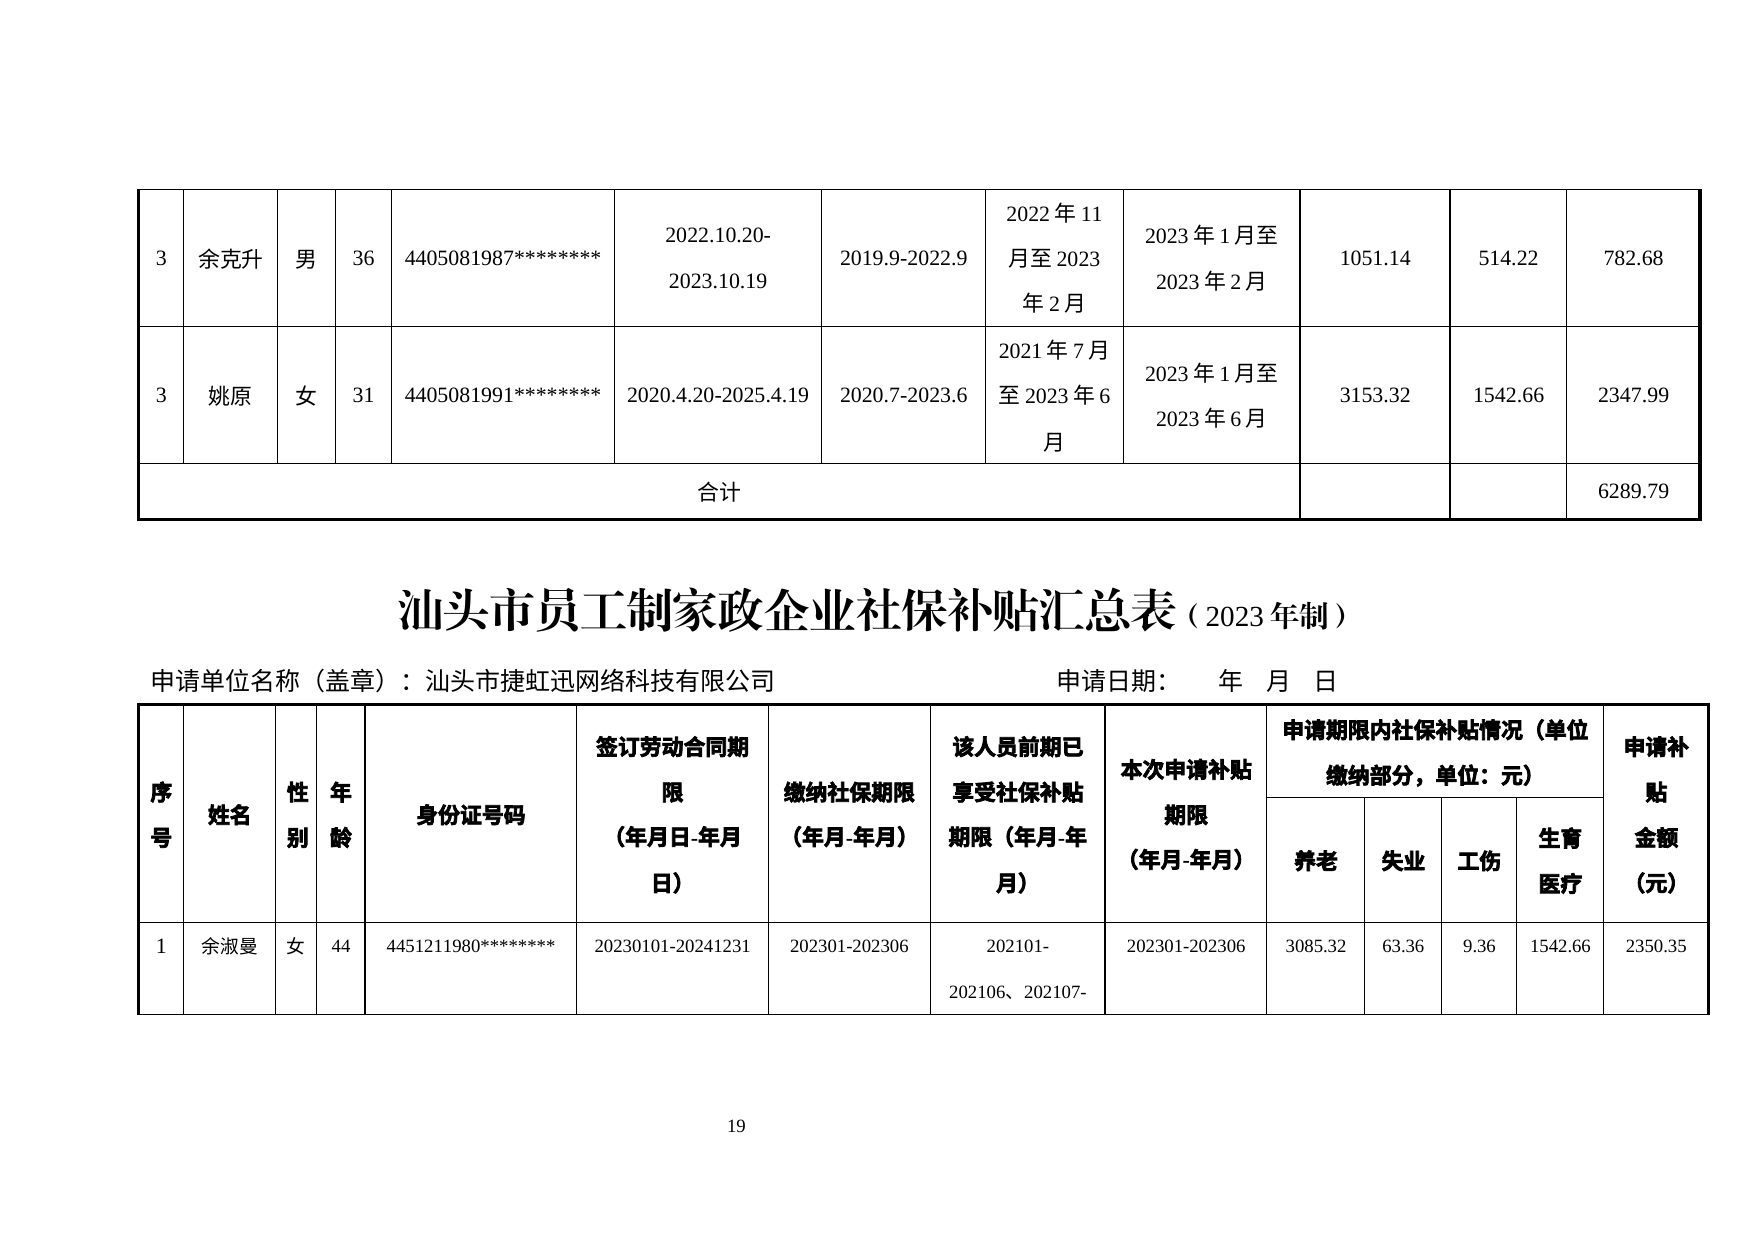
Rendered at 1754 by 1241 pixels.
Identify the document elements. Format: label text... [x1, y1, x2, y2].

table_cell 3085.32 [1267, 923, 1364, 1013]
table_header 年龄 [317, 706, 364, 922]
table_header 本次申请补贴期限 （年月-年月） [1106, 706, 1266, 922]
table_cell 2347.99 [1567, 327, 1698, 463]
table_cell 合计 [140, 464, 1299, 518]
table_cell 2023年1月至2023年6月 [1124, 327, 1299, 463]
table_cell 6289.79 [1567, 464, 1698, 518]
table_cell 生育 医疗 [1517, 798, 1603, 922]
table_cell 3153.32 [1301, 327, 1449, 463]
table_cell [1451, 464, 1566, 518]
table_cell 工伤 [1442, 798, 1516, 922]
table_cell 36 [336, 190, 391, 326]
table_cell 男 [278, 190, 335, 326]
table_cell 姚原 [184, 327, 277, 463]
table_header 身份证号码 [366, 706, 576, 922]
table_cell 3 [140, 190, 183, 326]
table_cell 4405081991******** [392, 327, 614, 463]
table_cell 2022.10.20-2023.10.19 [615, 190, 821, 326]
table_cell 20230101-20241231 [577, 923, 768, 1013]
table_header 申请期限内社保补贴情况（单位缴纳部分，单位：元） [1267, 706, 1603, 797]
text 申请单位名称（盖章）：汕头市捷虹迅网络科技有限公司 申请日期： 年 月 日 [150, 657, 1604, 703]
table_cell 4451211980******** [366, 923, 576, 1013]
table_cell 31 [336, 327, 391, 463]
table_cell 1 [140, 923, 183, 1013]
table_header 序号 [140, 706, 183, 922]
table_cell 44 [317, 923, 364, 1013]
table_cell 2021年7月至2023年6月 [986, 327, 1123, 463]
table_cell 养老 [1267, 798, 1364, 922]
table_cell 2020.7-2023.6 [822, 327, 985, 463]
table_cell 514.22 [1451, 190, 1566, 326]
table_cell 失业 [1365, 798, 1441, 922]
table_cell 1542.66 [1451, 327, 1566, 463]
table_cell 782.68 [1567, 190, 1698, 326]
table_cell 202301-202306 [769, 923, 930, 1013]
table_header 该人员前期已享受社保补贴期限（年月-年月） [931, 706, 1104, 922]
table_header 性别 [276, 706, 316, 922]
table_cell 女 [278, 327, 335, 463]
table_cell 2350.35 [1604, 923, 1707, 1013]
table_header 缴纳社保期限（年月-年月） [769, 706, 930, 922]
table_cell 2023年1月至2023年2月 [1124, 190, 1299, 326]
table_cell 1051.14 [1301, 190, 1449, 326]
table_cell 4405081987******** [392, 190, 614, 326]
table_cell 女 [276, 923, 316, 1013]
table_cell 63.36 [1365, 923, 1441, 1013]
table_header 姓名 [184, 706, 275, 922]
table_cell 2022年11月至2023年2月 [986, 190, 1123, 326]
table_cell 1542.66 [1517, 923, 1603, 1013]
table_header 申请补贴 金额（元） [1604, 706, 1707, 922]
table_cell 9.36 [1442, 923, 1516, 1013]
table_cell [931, 923, 1104, 1013]
table_header 签订劳动合同期限 （年月日-年月日） [577, 706, 768, 922]
table_cell 3 [140, 327, 183, 463]
table_cell 202301-202306 [1106, 923, 1266, 1013]
table_cell 2019.9-2022.9 [822, 190, 985, 326]
text 汕头市员工制家政企业社保补贴汇总表（2023年制） [150, 566, 1604, 657]
table_cell 2020.4.20-2025.4.19 [615, 327, 821, 463]
table_cell 余淑曼 [184, 923, 275, 1013]
table_cell 余克升 [184, 190, 277, 326]
table_cell [1301, 464, 1449, 518]
